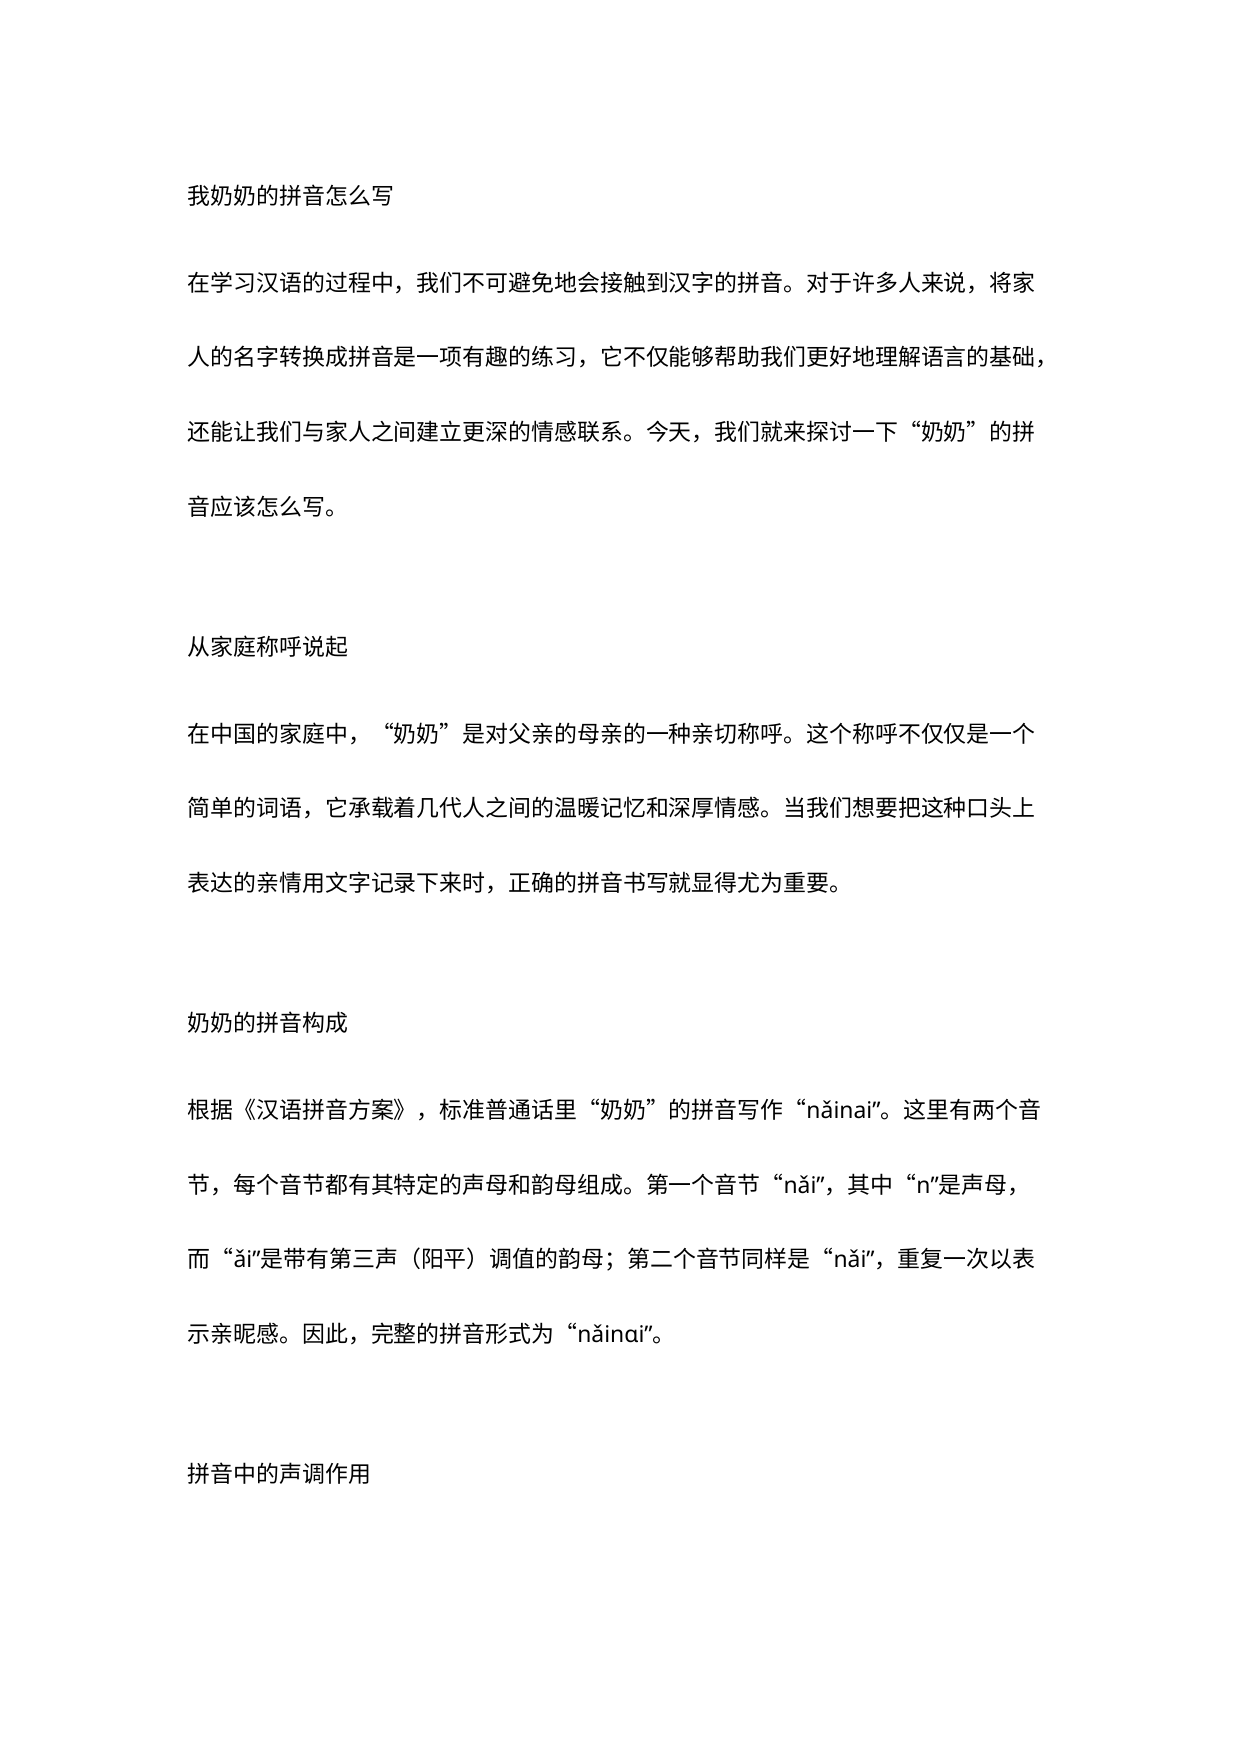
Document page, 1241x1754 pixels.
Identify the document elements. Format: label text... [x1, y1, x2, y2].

text 从家庭称呼说起 [187, 613, 1053, 678]
text 根据《汉语拼音方案》，标准普通话里“奶奶”的拼音写作“nǎinai”。这里有两个音节，每个音节都有其特定的声母和韵母组成。第一个音节“nǎi”，其中“n”是声母，而“ǎi”是带有第三声（阳平）调值的韵母；第二个音节同样是“nǎi”，重复一次以表示亲昵感。因此，完整的拼音形式为“nǎinɑi”。 [187, 1076, 1053, 1365]
text 在中国的家庭中，“奶奶”是对父亲的母亲的一种亲切称呼。这个称呼不仅仅是一个简单的词语，它承载着几代人之间的温暖记忆和深厚情感。当我们想要把这种口头上表达的亲情用文字记录下来时，正确的拼音书写就显得尤为重要。 [187, 699, 1053, 914]
text 拼音中的声调作用 [187, 1441, 1053, 1506]
text 我奶奶的拼音怎么写 [187, 162, 1053, 227]
text 在学习汉语的过程中，我们不可避免地会接触到汉字的拼音。对于许多人来说，将家人的名字转换成拼音是一项有趣的练习，它不仅能够帮助我们更好地理解语言的基础，还能让我们与家人之间建立更深的情感联系。今天，我们就来探讨一下“奶奶”的拼音应该怎么写。 [187, 248, 1053, 538]
text 奶奶的拼音构成 [187, 989, 1053, 1054]
